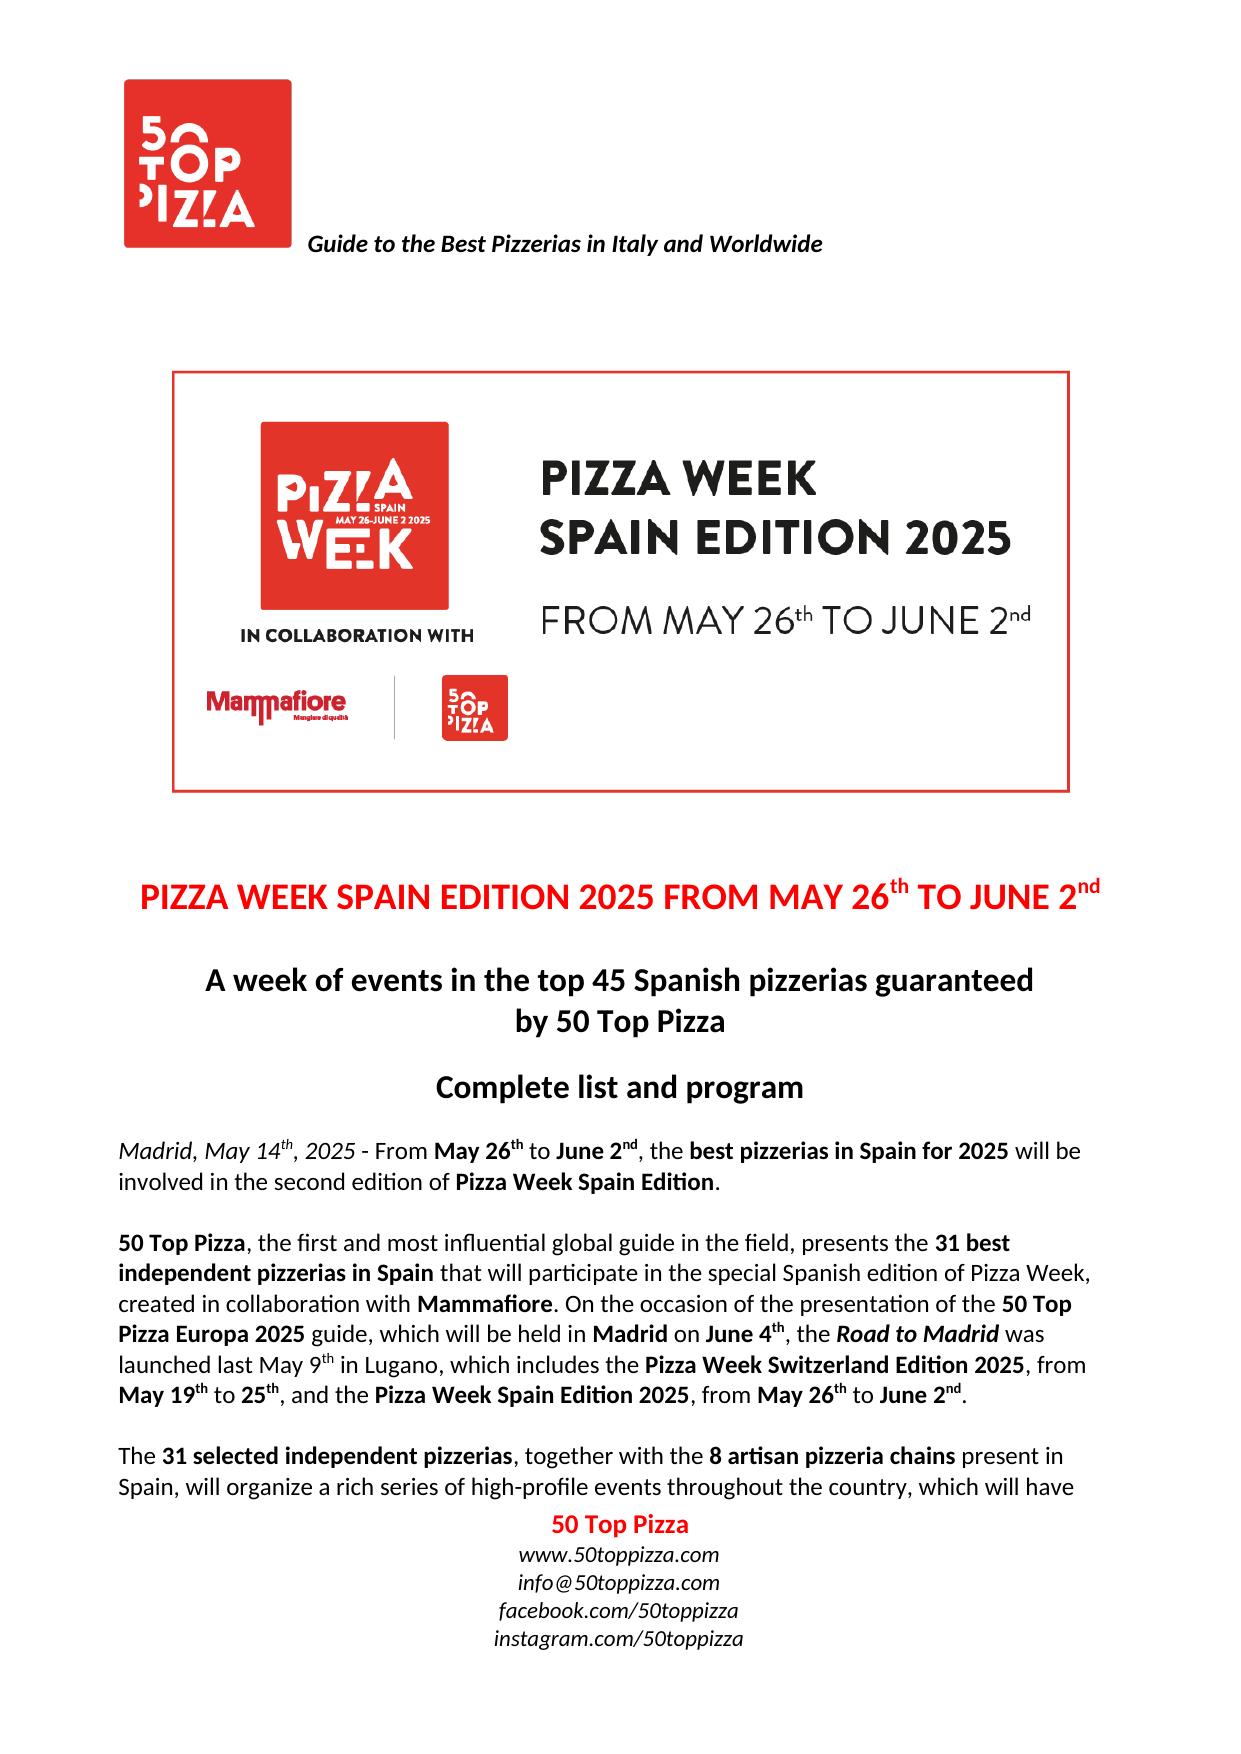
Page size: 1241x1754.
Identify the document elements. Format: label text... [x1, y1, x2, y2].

picture [118, 73, 297, 253]
text Complete list and program [118, 1066, 1122, 1107]
text 50 Top Pizza, the first and most influential global guide in the field, presents the 31 best independent pizzerias in Spain that will participate in the special Spanish edition of Pizza Week, created in collaboration with Mammafiore. On the occasion of the presentation of the 50 Top Pizza Europa 2025 guide, which will be held in Madrid on June 4th, the Road to Madrid was launched last May 9th in Lugano, which includes the Pizza Week Switzerland Edition 2025, from May 19th to 25th, and the Pizza Week Spain Edition 2025, from May 26th to June 2nd. [118, 1227, 1122, 1410]
text Madrid, May 14th, 2025 - From May 26th to June 2nd, the best pizzerias in Spain for 2025 will be involved in the second edition of Pizza Week Spain Edition. [118, 1135, 1122, 1196]
text PIZZA WEEK SPAIN EDITION 2025 FROM MAY 26th TO JUNE 2nd [118, 873, 1122, 919]
picture [118, 317, 1123, 845]
text A week of events in the top 45 Spanish pizzerias guaranteed [118, 959, 1122, 1000]
text by 50 Top Pizza [118, 1000, 1122, 1041]
